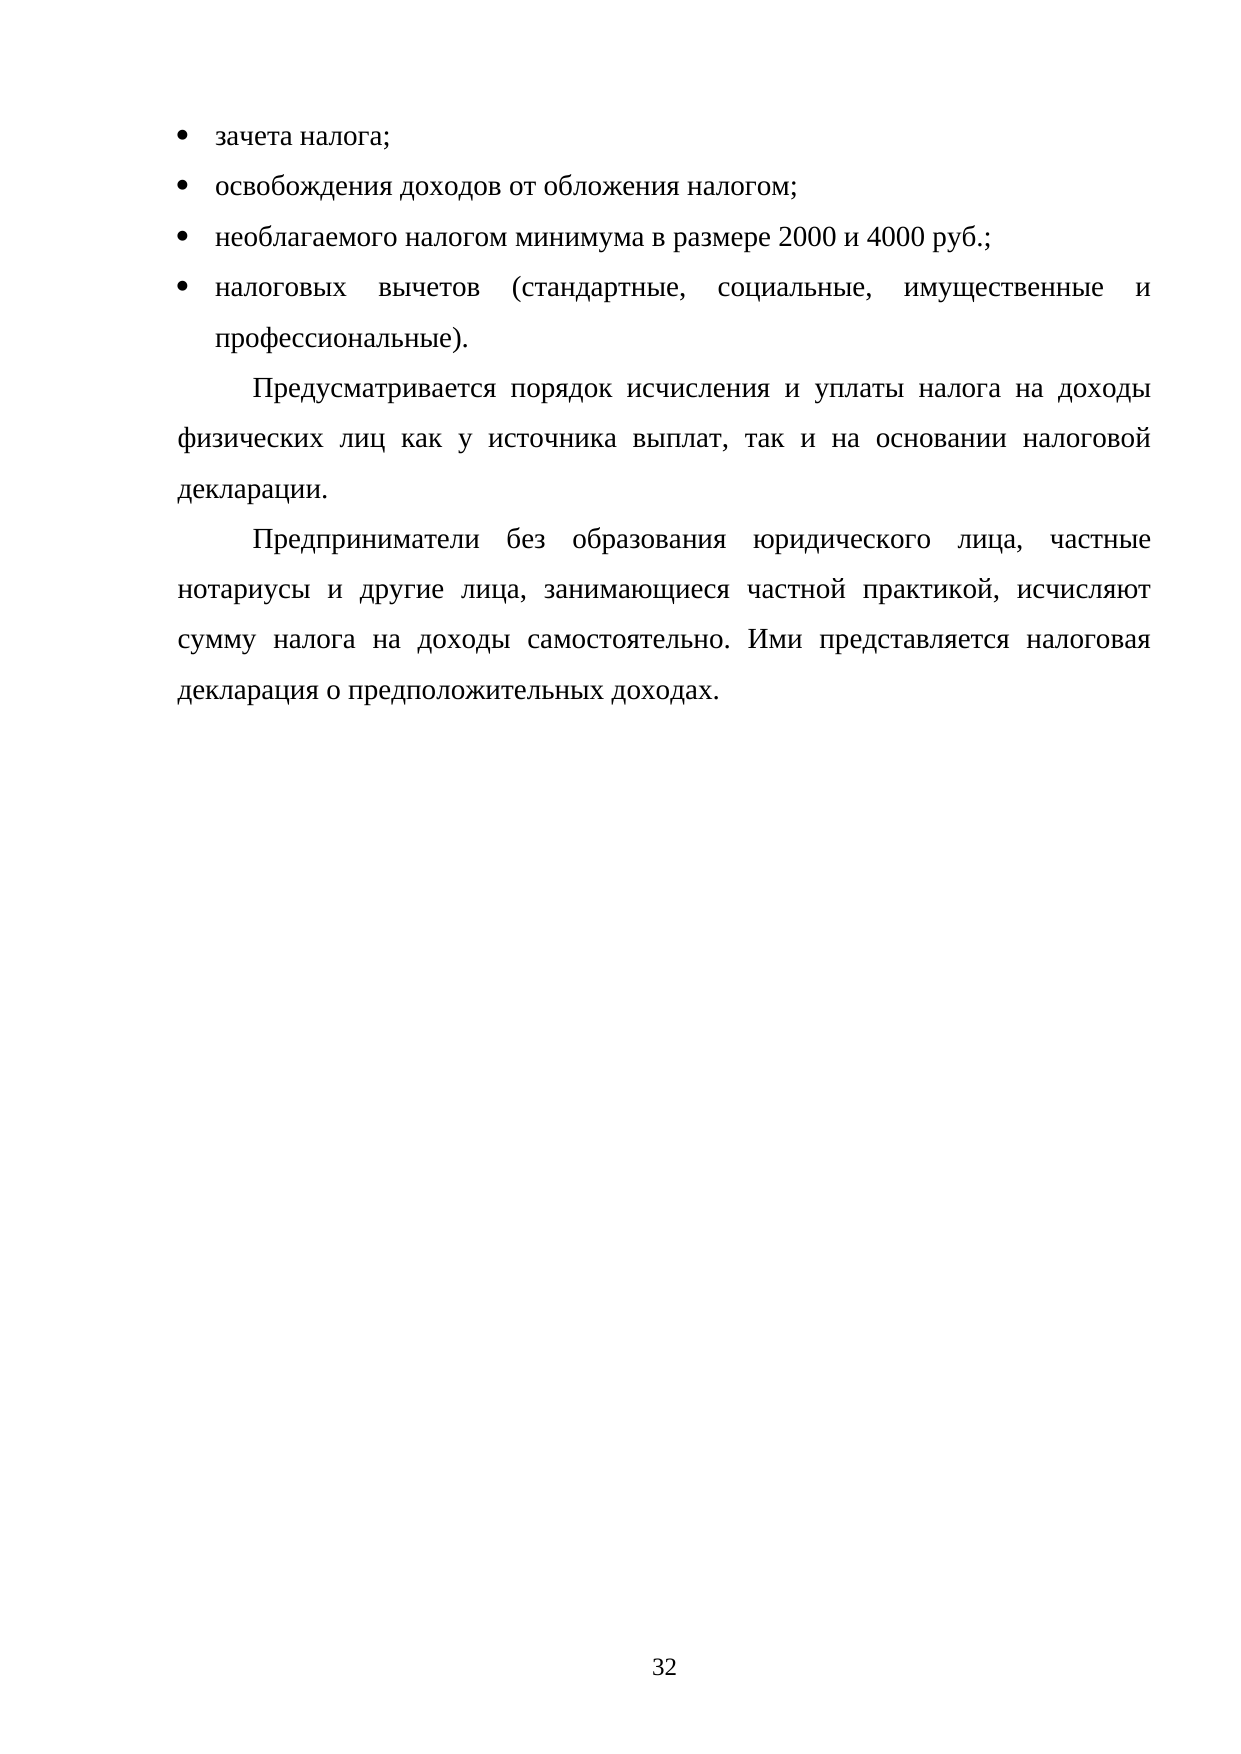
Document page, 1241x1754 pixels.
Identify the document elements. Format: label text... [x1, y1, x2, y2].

list налоговых вычетов (стандартные, социальные, имущественные и профессиональные). [177, 269, 1152, 353]
list необлагаемого налогом минимума в размере 2000 и 4000 руб.; [177, 219, 1152, 253]
list освобождения доходов от обложения налогом; [177, 168, 1152, 202]
list зачета налога; [177, 118, 1152, 152]
text Предусматривается порядок исчисления и уплаты налога на доходы физических лиц как у источника выплат, так и на основании налоговой декларации. [177, 370, 1152, 504]
text Предприниматели без образования юридического лица, частные нотариусы и другие лица, занимающиеся частной практикой, исчисляют сумму налога на доходы самостоятельно. Ими представляется налоговая декларация о предположительных доходах. [177, 521, 1152, 706]
